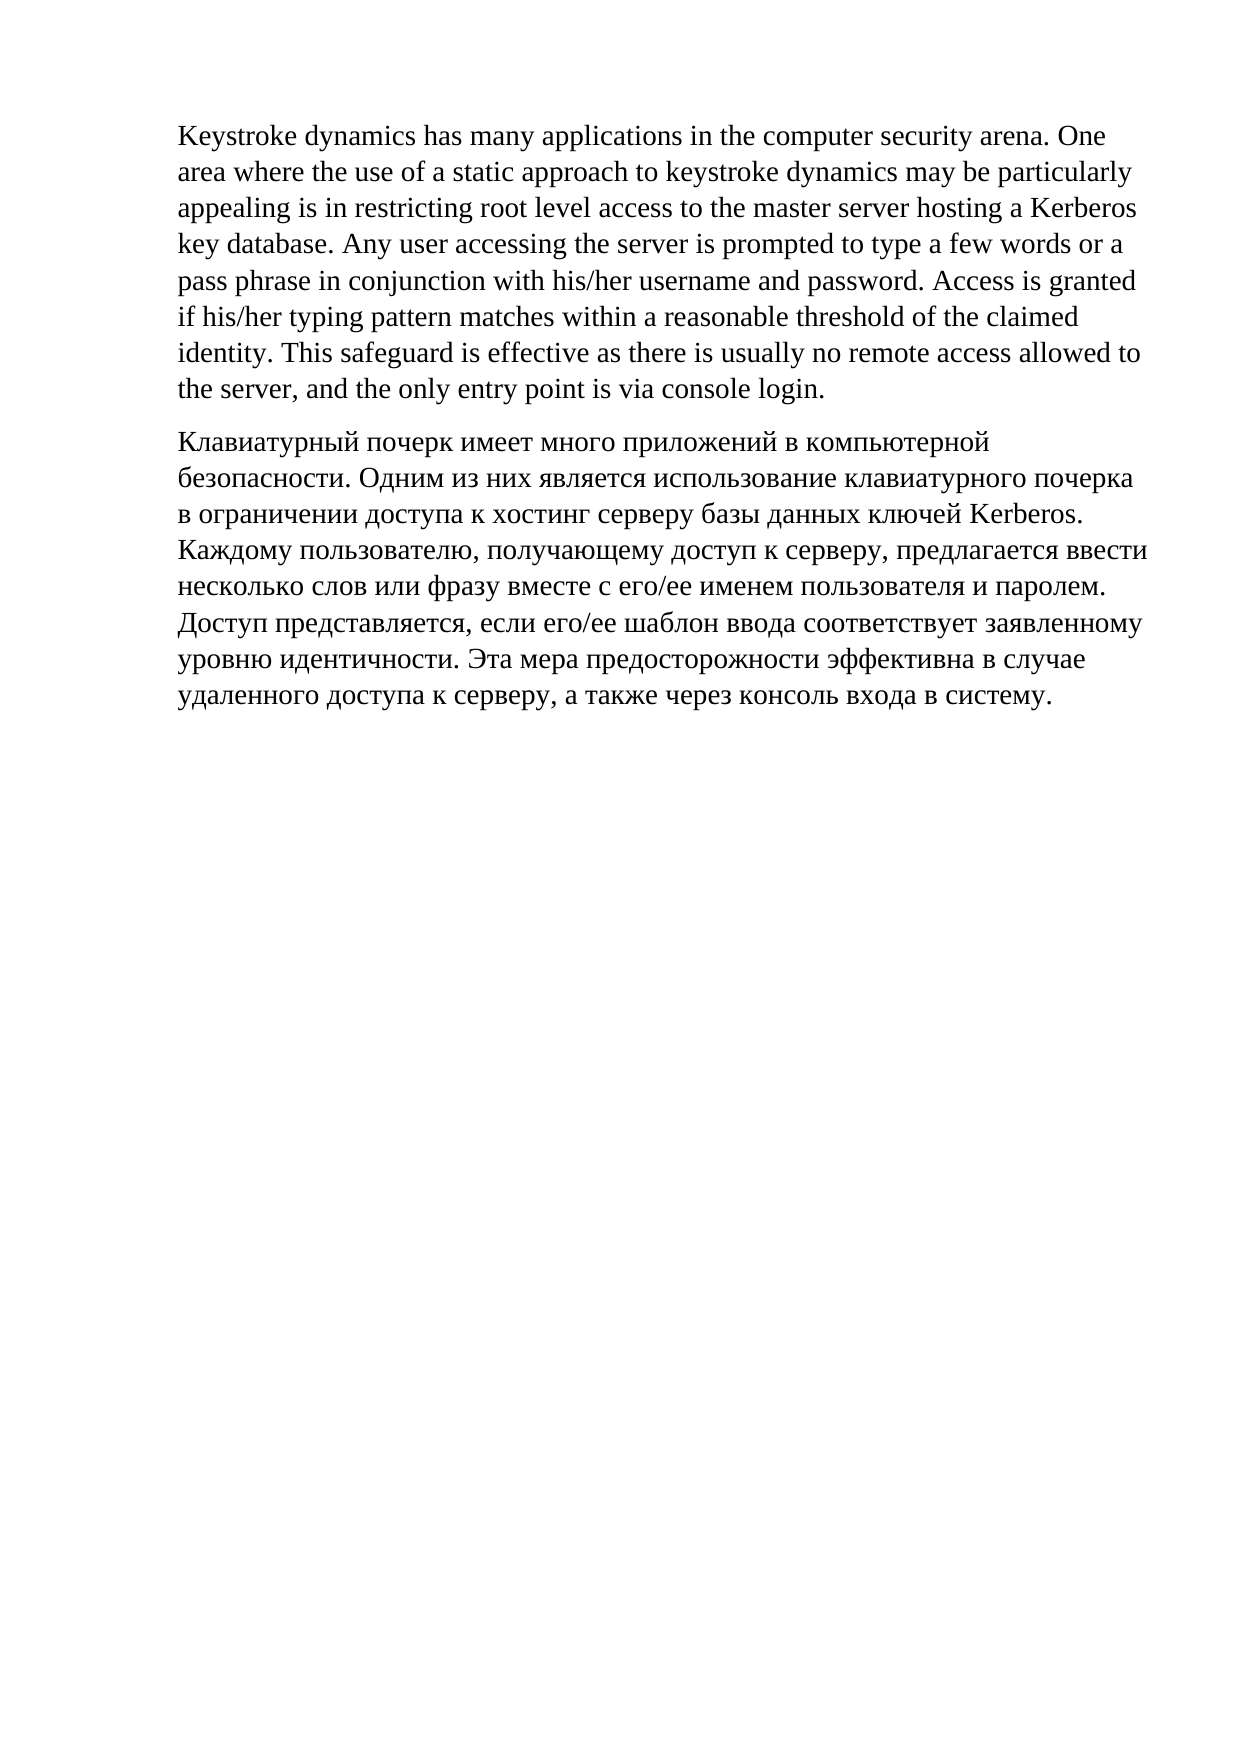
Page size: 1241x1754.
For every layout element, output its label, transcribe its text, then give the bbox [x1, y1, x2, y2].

text Клавиатурный почерк имеет много приложений в компьютерной безопасности. Одним из них является использование клавиатурного почерка в ограничении доступа к хостинг серверу базы данных ключей Kerberos. Каждому пользователю, получающему доступ к серверу, предлагается ввести несколько слов или фразу вместе с его/ее именем пользователя и паролем. Доступ представляется, если его/ее шаблон ввода соответствует заявленному уровню идентичности. Эта мера предосторожности эффективна в случае удаленного доступа к серверу, а также через консоль входа в систему. [177, 424, 1152, 711]
text Keystroke dynamics has many applications in the computer security arena. One area where the use of a static approach to keystroke dynamics may be particularly appealing is in restricting root level access to the master server hosting a Kerberos key database. Any user accessing the server is prompted to type a few words or a pass phrase in conjunction with his/her username and password. Access is granted if his/her typing pattern matches within a reasonable threshold of the claimed identity. This safeguard is effective as there is usually no remote access allowed to the server, and the only entry point is via console login. [177, 118, 1152, 405]
